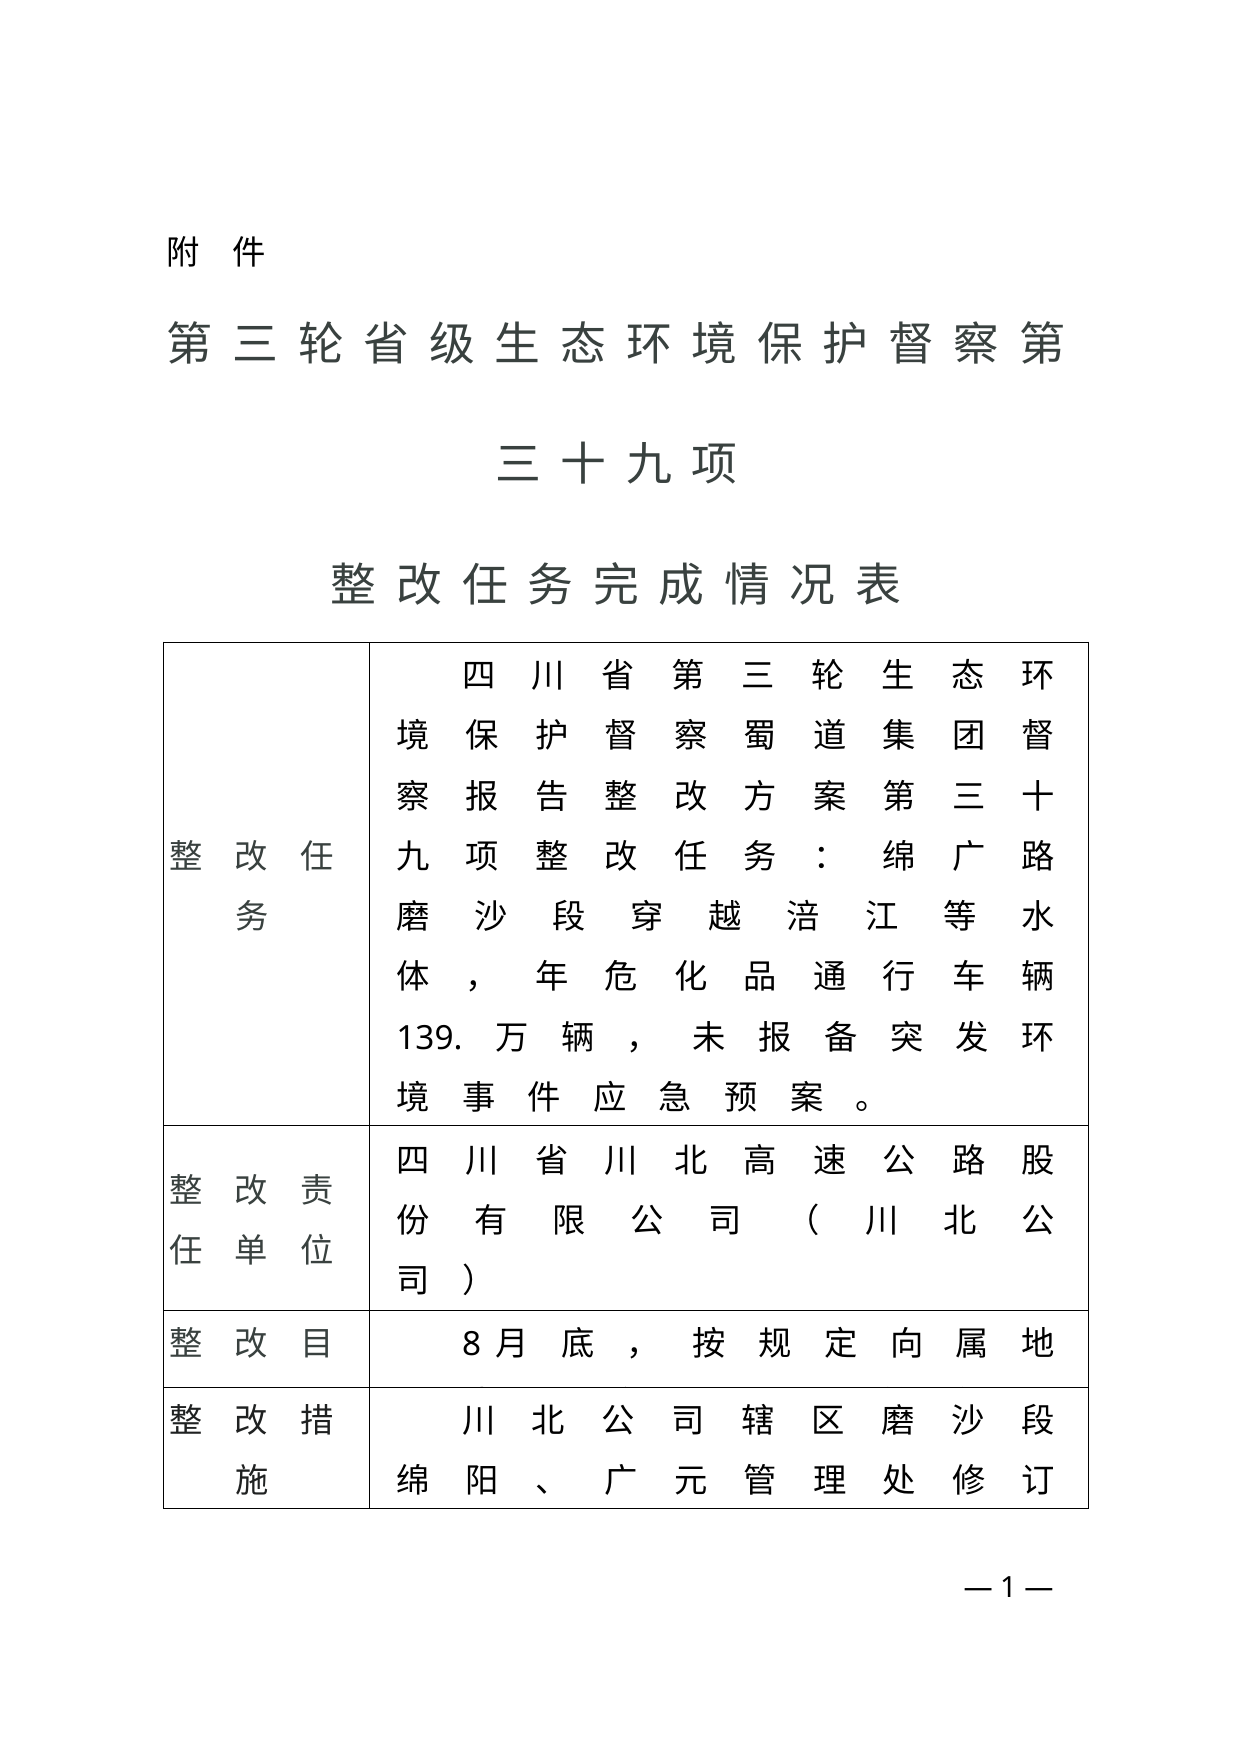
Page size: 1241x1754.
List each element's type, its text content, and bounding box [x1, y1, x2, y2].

table_header 整改任务 [164, 643, 369, 1125]
table_cell 整改措施 [164, 1388, 369, 1508]
table_header 四川省第三轮生态环境保护督察蜀道集团督察报告整改方案第三十九项整改任务：绵广路磨沙段穿越涪江等水体，年危化品通行车辆139.万辆，未报备突发环境事件应急预案。 [370, 643, 1088, 1125]
table_cell 8月底，按规定向属地生态环境保护主管部门备案 [370, 1311, 1088, 1387]
subtitle 第三轮省级生态环境保护督察第三十九项 [167, 280, 1085, 521]
subtitle 附件 [167, 219, 1085, 280]
table_cell 四川省川北高速公路股份有限公司（川北公司） [370, 1126, 1088, 1310]
table_cell 川北公司辖区磨沙段绵阳、广元管理处修订完善《突发环境事件应急预案》，经过专家评审并备案 [370, 1388, 1088, 1508]
subtitle 整改任务完成情况表 [167, 521, 1085, 642]
table_cell 整改目标 [164, 1311, 369, 1387]
table_cell 整改责任单位 [164, 1126, 369, 1310]
